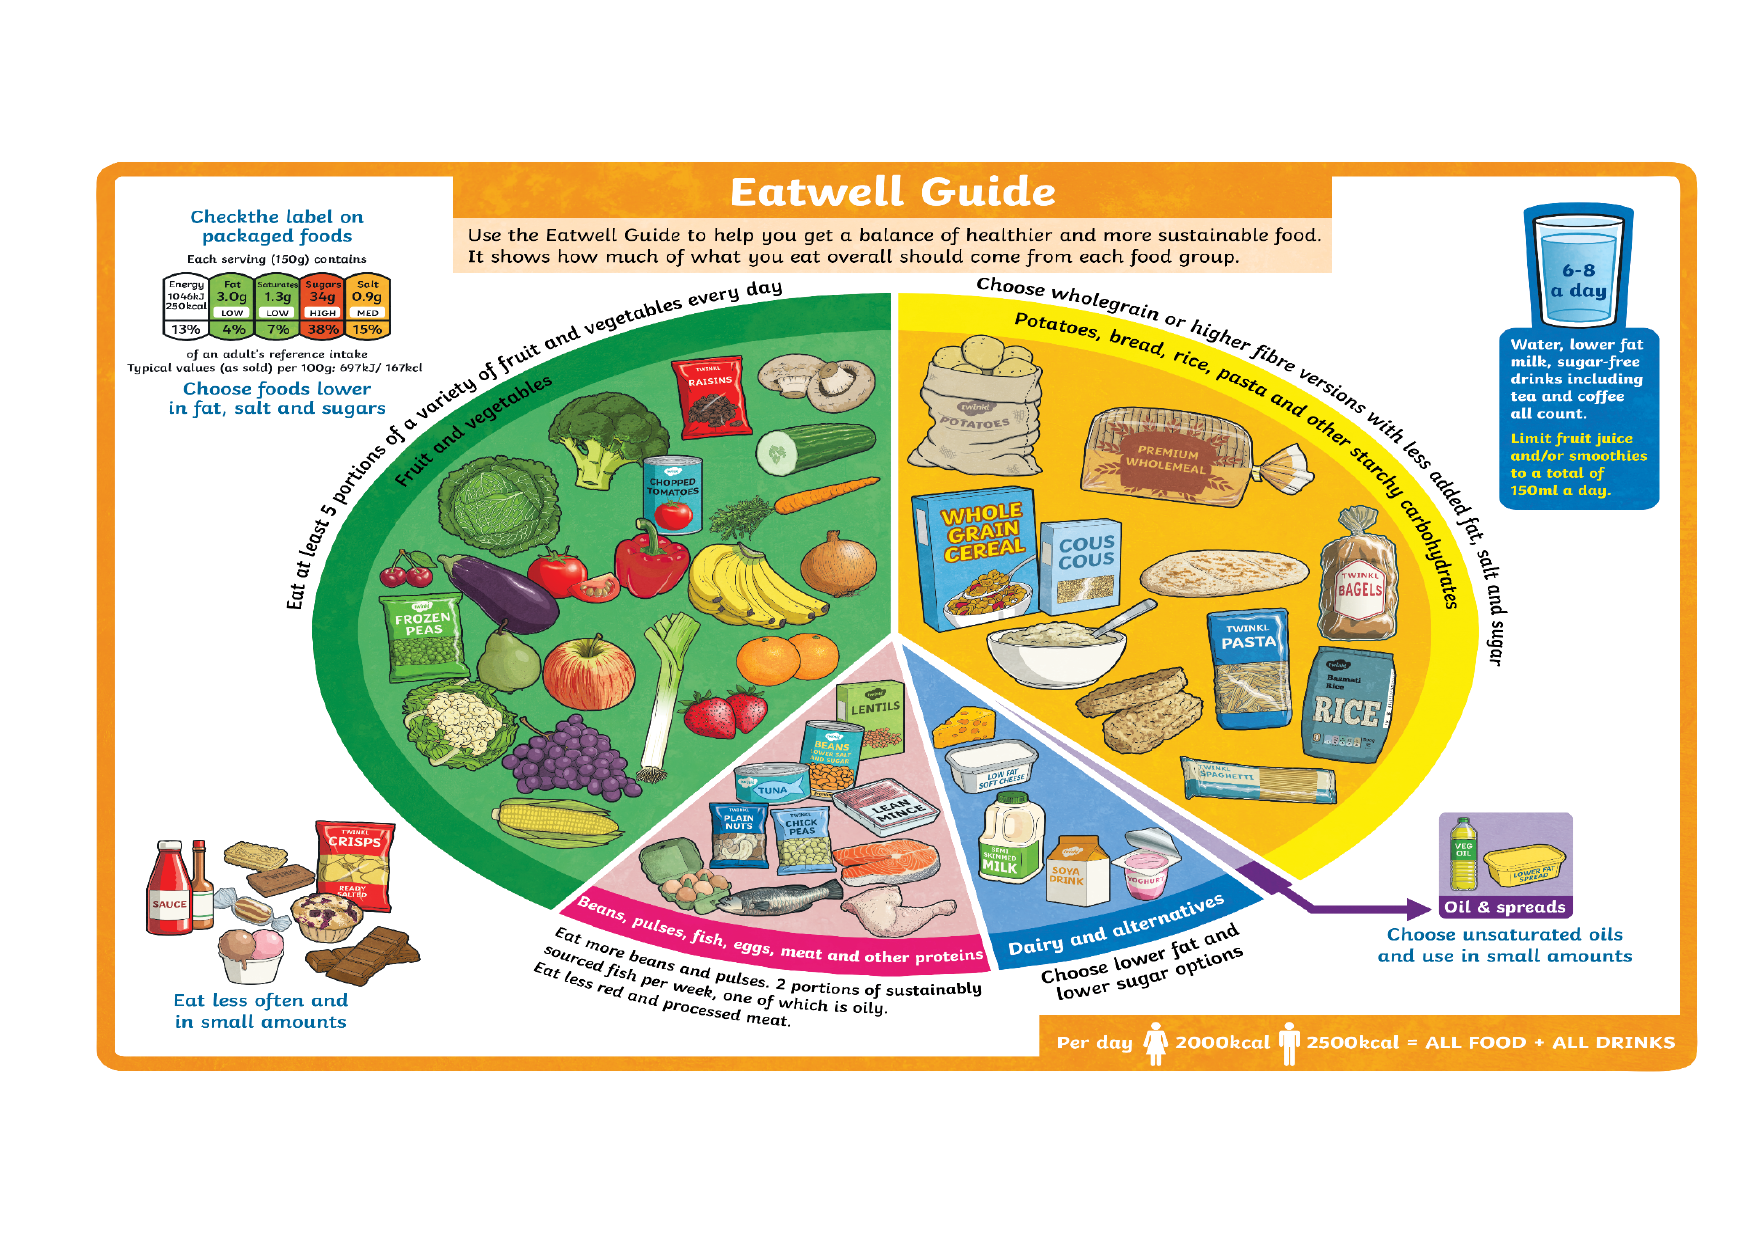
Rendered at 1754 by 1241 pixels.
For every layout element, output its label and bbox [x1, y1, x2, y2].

picture [75, 152, 1713, 1091]
